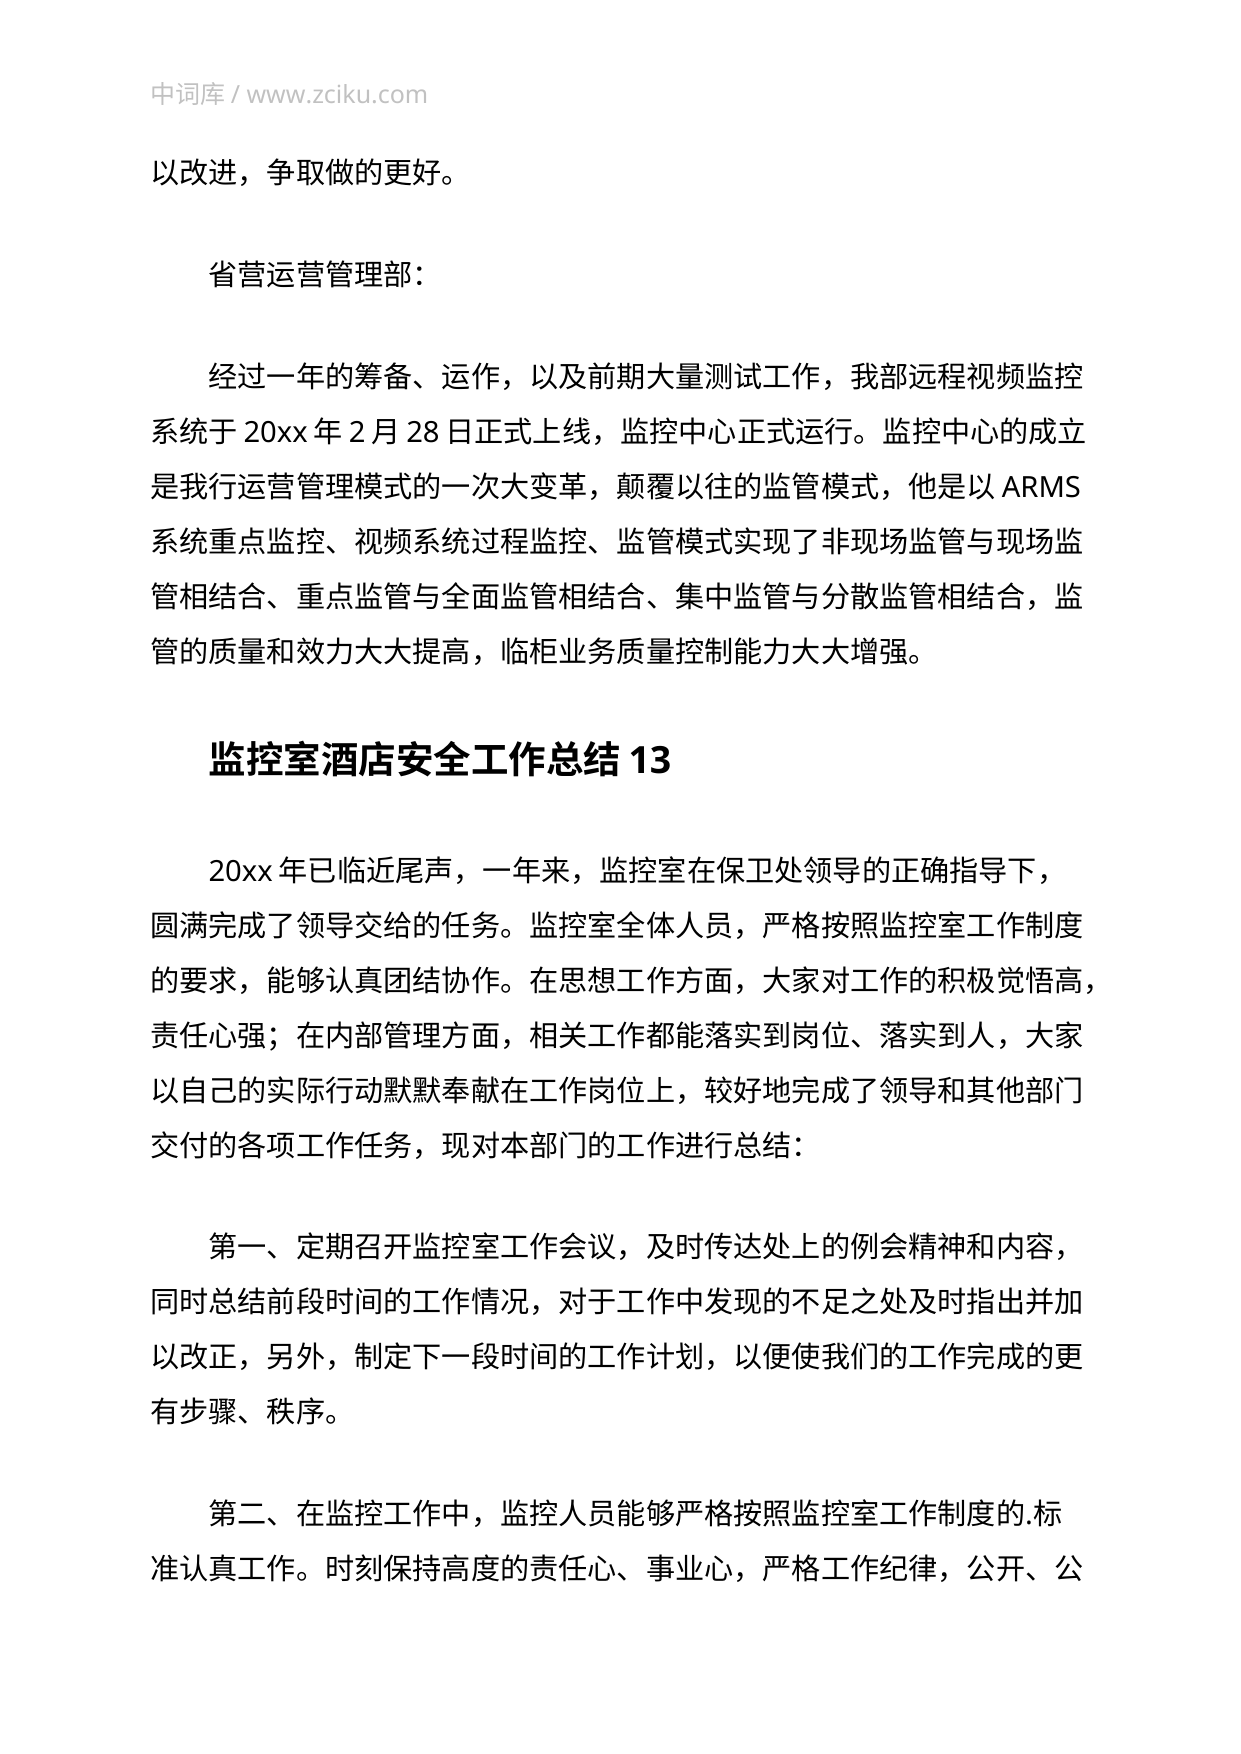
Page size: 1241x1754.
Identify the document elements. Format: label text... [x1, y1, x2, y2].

text 经过一年的筹备、运作，以及前期大量测试工作，我部远程视频监控系统于20xx年2月28日正式上线，监控中心正式运行。监控中心的成立是我行运营管理模式的一次大变革，颠覆以往的监管模式，他是以ARMS系统重点监控、视频系统过程监控、监管模式实现了非现场监管与现场监管相结合、重点监管与全面监管相结合、集中监管与分散监管相结合，监管的质量和效力大大提高，临柜业务质量控制能力大大增强。 [150, 353, 1090, 671]
text 第一、定期召开监控室工作会议，及时传达处上的例会精神和内容，同时总结前段时间的工作情况，对于工作中发现的不足之处及时指出并加以改正，另外，制定下一段时间的工作计划，以便使我们的工作完成的更有步骤、秩序。 [150, 1224, 1090, 1431]
text 省营运营管理部： [150, 252, 1090, 294]
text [150, 150, 1090, 192]
text 20xx年已临近尾声，一年来，监控室在保卫处领导的正确指导下，圆满完成了领导交给的任务。监控室全体人员，严格按照监控室工作制度的要求，能够认真团结协作。在思想工作方面，大家对工作的积极觉悟高，责任心强；在内部管理方面，相关工作都能落实到岗位、落实到人，大家以自己的实际行动默默奉献在工作岗位上，较好地完成了领导和其他部门交付的各项工作任务，现对本部门的工作进行总结： [150, 848, 1090, 1164]
text 监控室酒店安全工作总结13 [150, 730, 1090, 784]
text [150, 1490, 1090, 1588]
